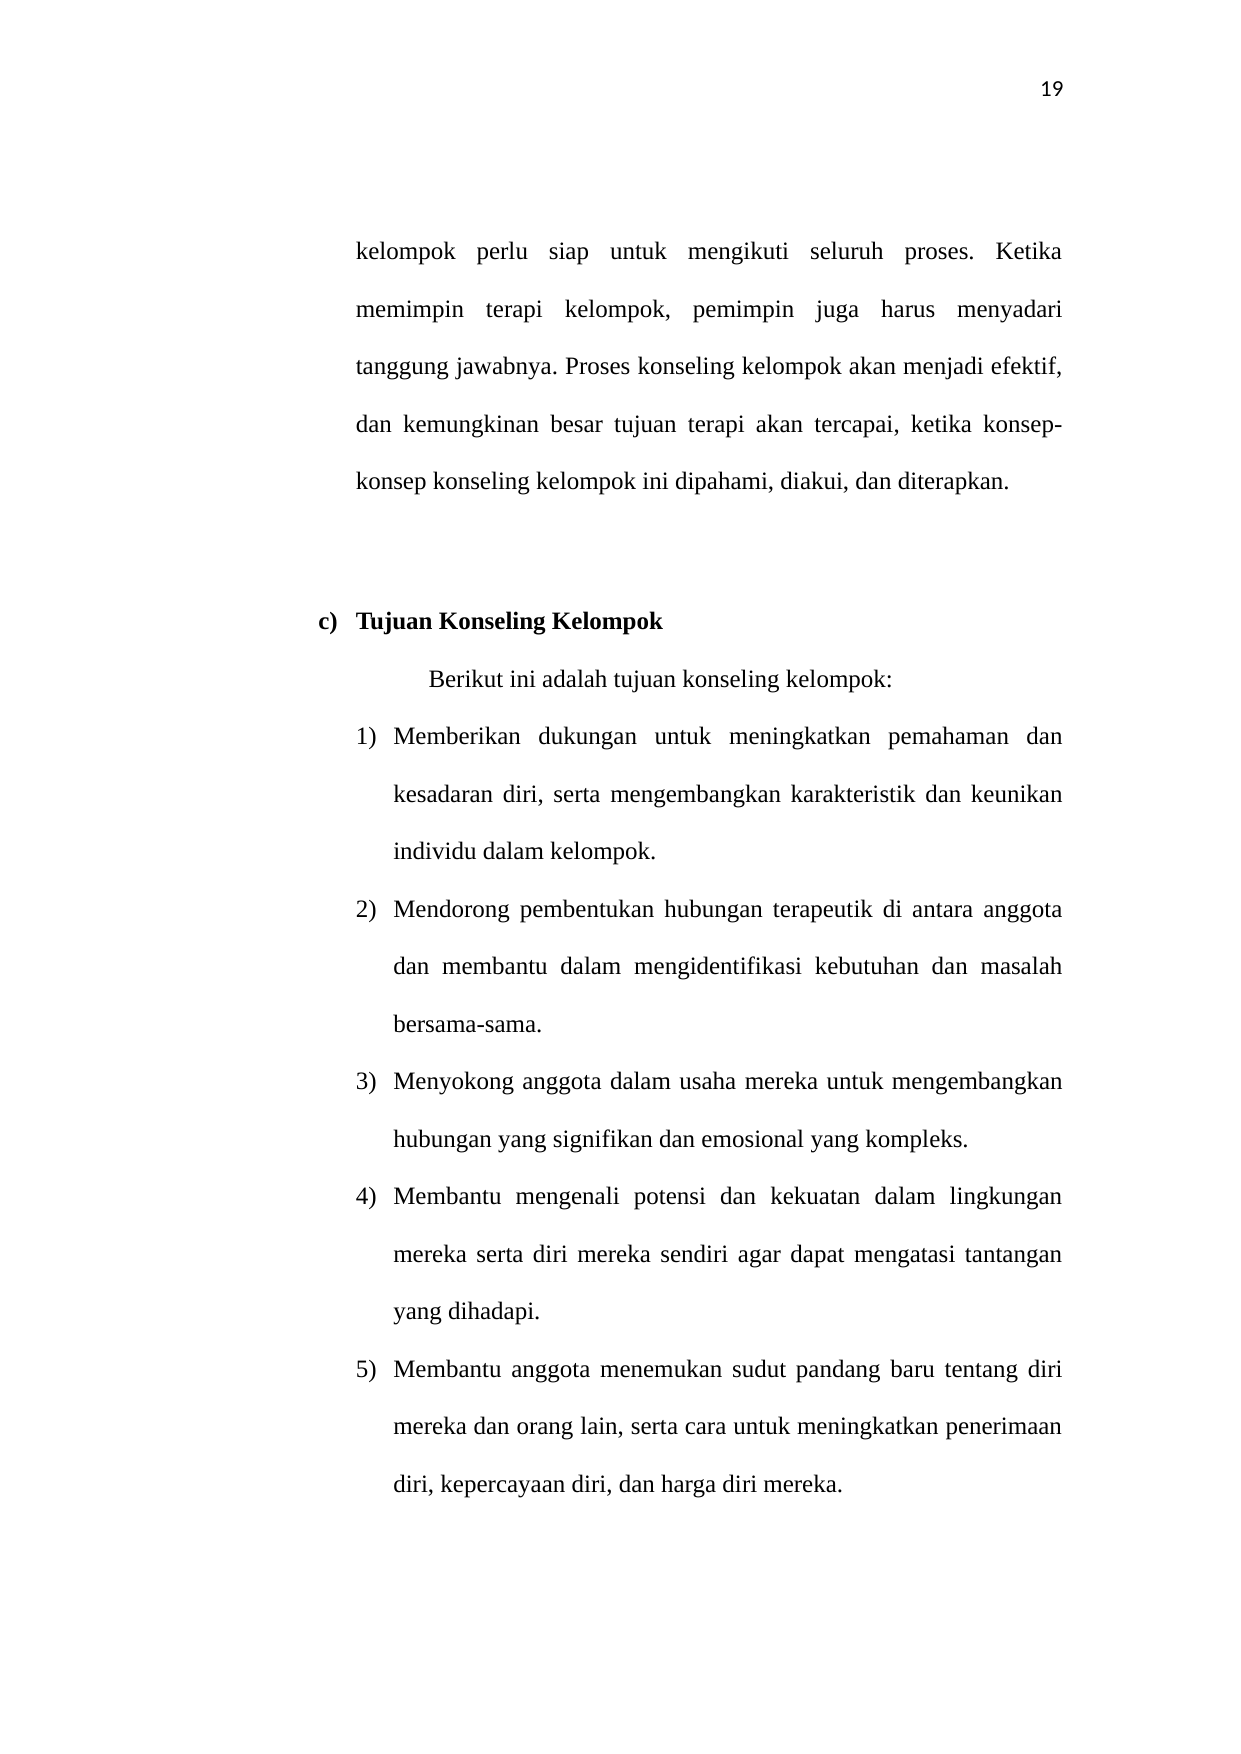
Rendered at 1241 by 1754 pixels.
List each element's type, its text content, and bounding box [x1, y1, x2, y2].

list Menyokong anggota dalam usaha mereka untuk mengembangkan hubungan yang signifikan dan emosional yang kompleks. [356, 1066, 1063, 1152]
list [356, 236, 1063, 495]
subtitle Tujuan Konseling Kelompok [318, 606, 1063, 635]
list Membantu anggota menemukan sudut pandang baru tentang diri mereka dan orang lain, serta cara untuk meningkatkan penerimaan diri, kepercayaan diri, dan harga diri mereka. [356, 1354, 1063, 1497]
list Membantu mengenali potensi dan kekuatan dalam lingkungan mereka serta diri mereka sendiri agar dapat mengatasi tantangan yang dihadapi. [356, 1181, 1063, 1325]
list Berikut ini adalah tujuan konseling kelompok: [356, 664, 1063, 692]
list Memberikan dukungan untuk meningkatkan pemahaman dan kesadaran diri, serta mengembangkan karakteristik dan keunikan individu dalam kelompok. [356, 721, 1063, 865]
list Mendorong pembentukan hubungan terapeutik di antara anggota dan membantu dalam mengidentifikasi kebutuhan dan masalah bersama-sama. [356, 894, 1063, 1037]
